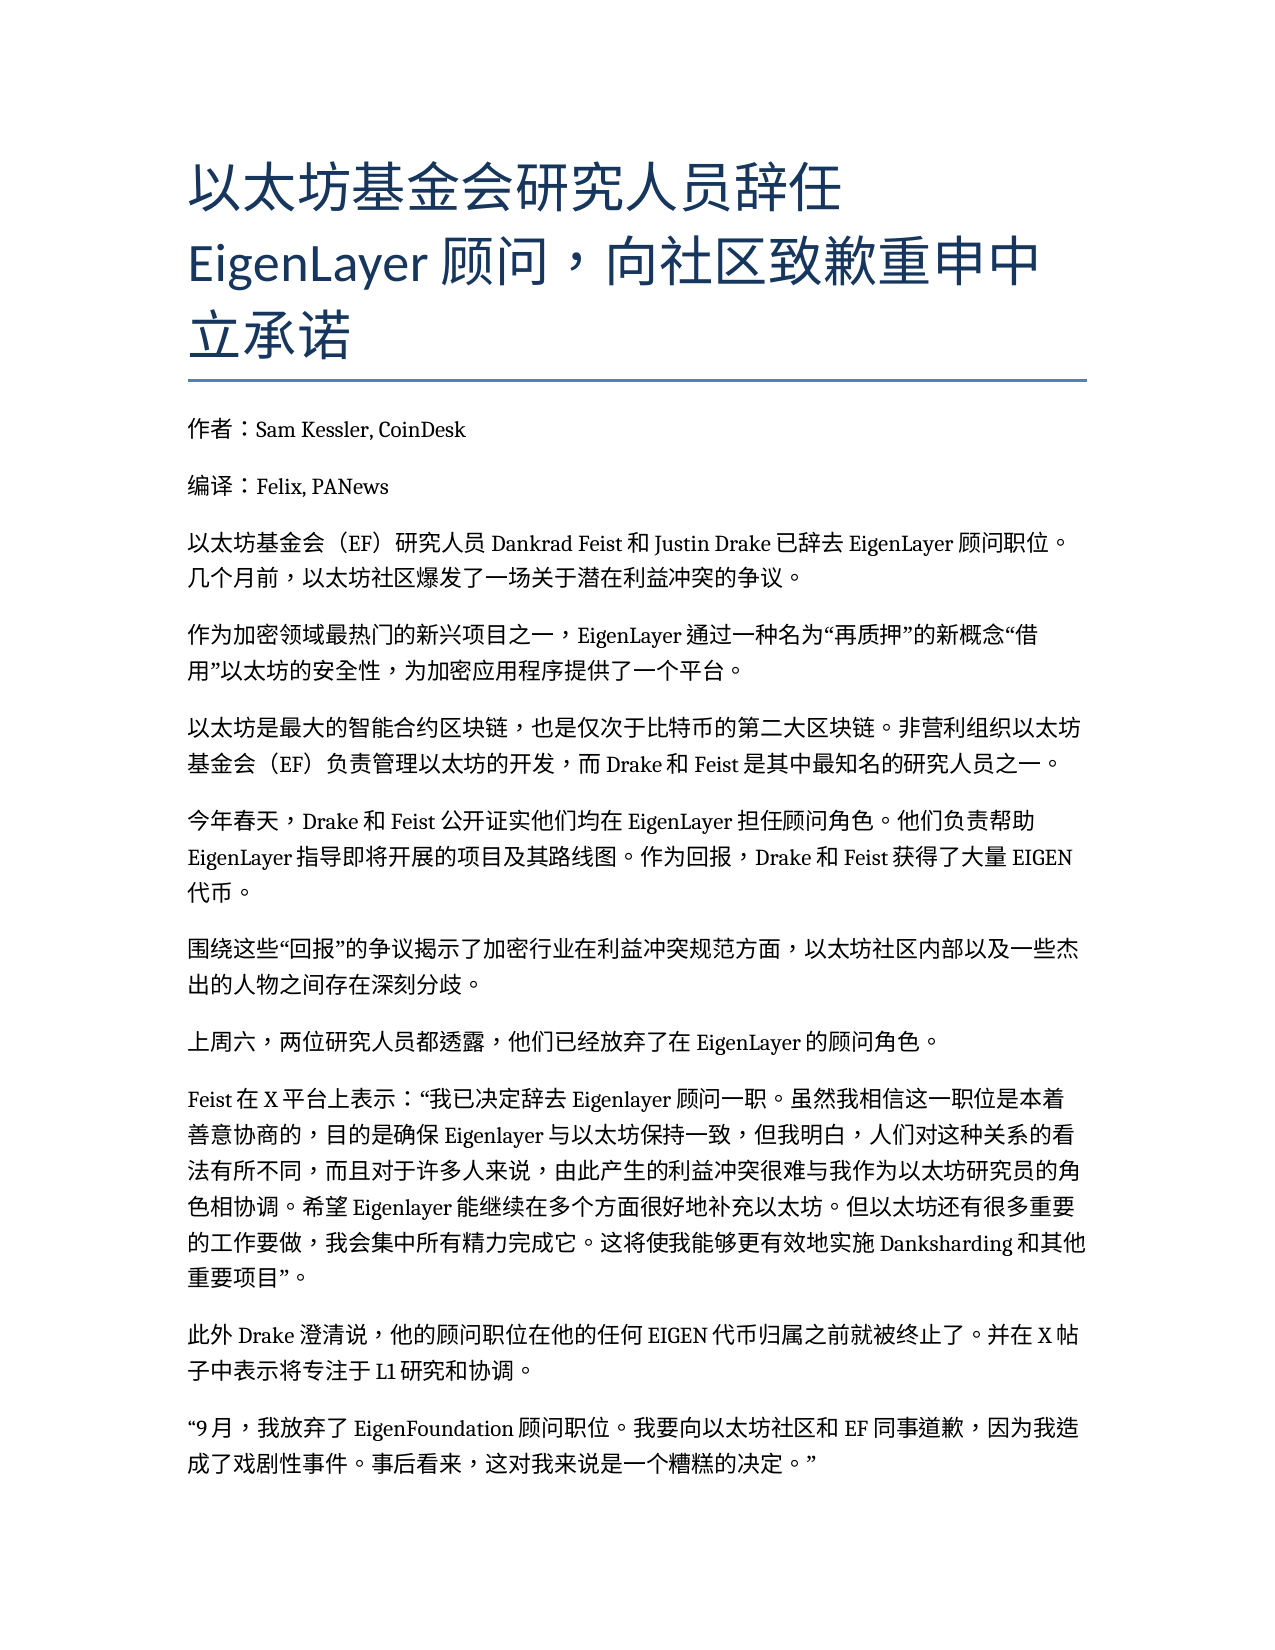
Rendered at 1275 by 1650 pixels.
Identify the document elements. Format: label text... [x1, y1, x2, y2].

text “9月，我放弃了EigenFoundation顾问职位。我要向以太坊社区和EF同事道歉，因为我造成了戏剧性事件。事后看来，这对我来说是一个糟糕的决定。” [187, 1412, 1087, 1479]
text 作者：Sam Kessler, CoinDesk [187, 413, 1087, 444]
text 上周六，两位研究人员都透露，他们已经放弃了在EigenLayer的顾问角色。 [187, 1026, 1087, 1057]
text 以太坊基金会（EF）研究人员Dankrad Feist和Justin Drake已辞去EigenLayer顾问职位。几个月前，以太坊社区爆发了一场关于潜在利益冲突的争议。 [187, 526, 1087, 594]
text 以太坊是最大的智能合约区块链，也是仅次于比特币的第二大区块链。非营利组织以太坊基金会（EF）负责管理以太坊的开发，而Drake和Feist是其中最知名的研究人员之一。 [187, 712, 1087, 779]
title 以太坊基金会研究人员辞任EigenLayer顾问，向社区致歉重申中立承诺 [187, 150, 1087, 382]
text 编译：Felix, PANews [187, 470, 1087, 501]
text 此外Drake澄清说，他的顾问职位在他的任何EIGEN代币归属之前就被终止了。并在X帖子中表示将专注于L1研究和协调。 [187, 1319, 1087, 1386]
text 围绕这些“回报”的争议揭示了加密行业在利益冲突规范方面，以太坊社区内部以及一些杰出的人物之间存在深刻分歧。 [187, 933, 1087, 1000]
text 今年春天，Drake和Feist公开证实他们均在EigenLayer担任顾问角色。他们负责帮助EigenLayer指导即将开展的项目及其路线图。作为回报，Drake和Feist获得了大量EIGEN代币。 [187, 804, 1087, 908]
text Feist在X平台上表示：“我已决定辞去Eigenlayer顾问一职。虽然我相信这一职位是本着善意协商的，目的是确保Eigenlayer与以太坊保持一致，但我明白，人们对这种关系的看法有所不同，而且对于许多人来说，由此产​​生的利益冲突很难与我作为以太坊研究员的角色相协调。希望Eigenlayer能继续在多个方面很好地补充以太坊。但以太坊还有很多重要的工作要做，我会集中所有精力完成它。这将使我能够更有效地实施Danksharding和其他重要项目”。 [187, 1083, 1087, 1294]
text 作为加密领域最热门的新兴项目之一，EigenLayer通过一种名为“再质押”的新概念“借用”以太坊的安全性，为加密应用程序提供了一个平台。 [187, 619, 1087, 686]
